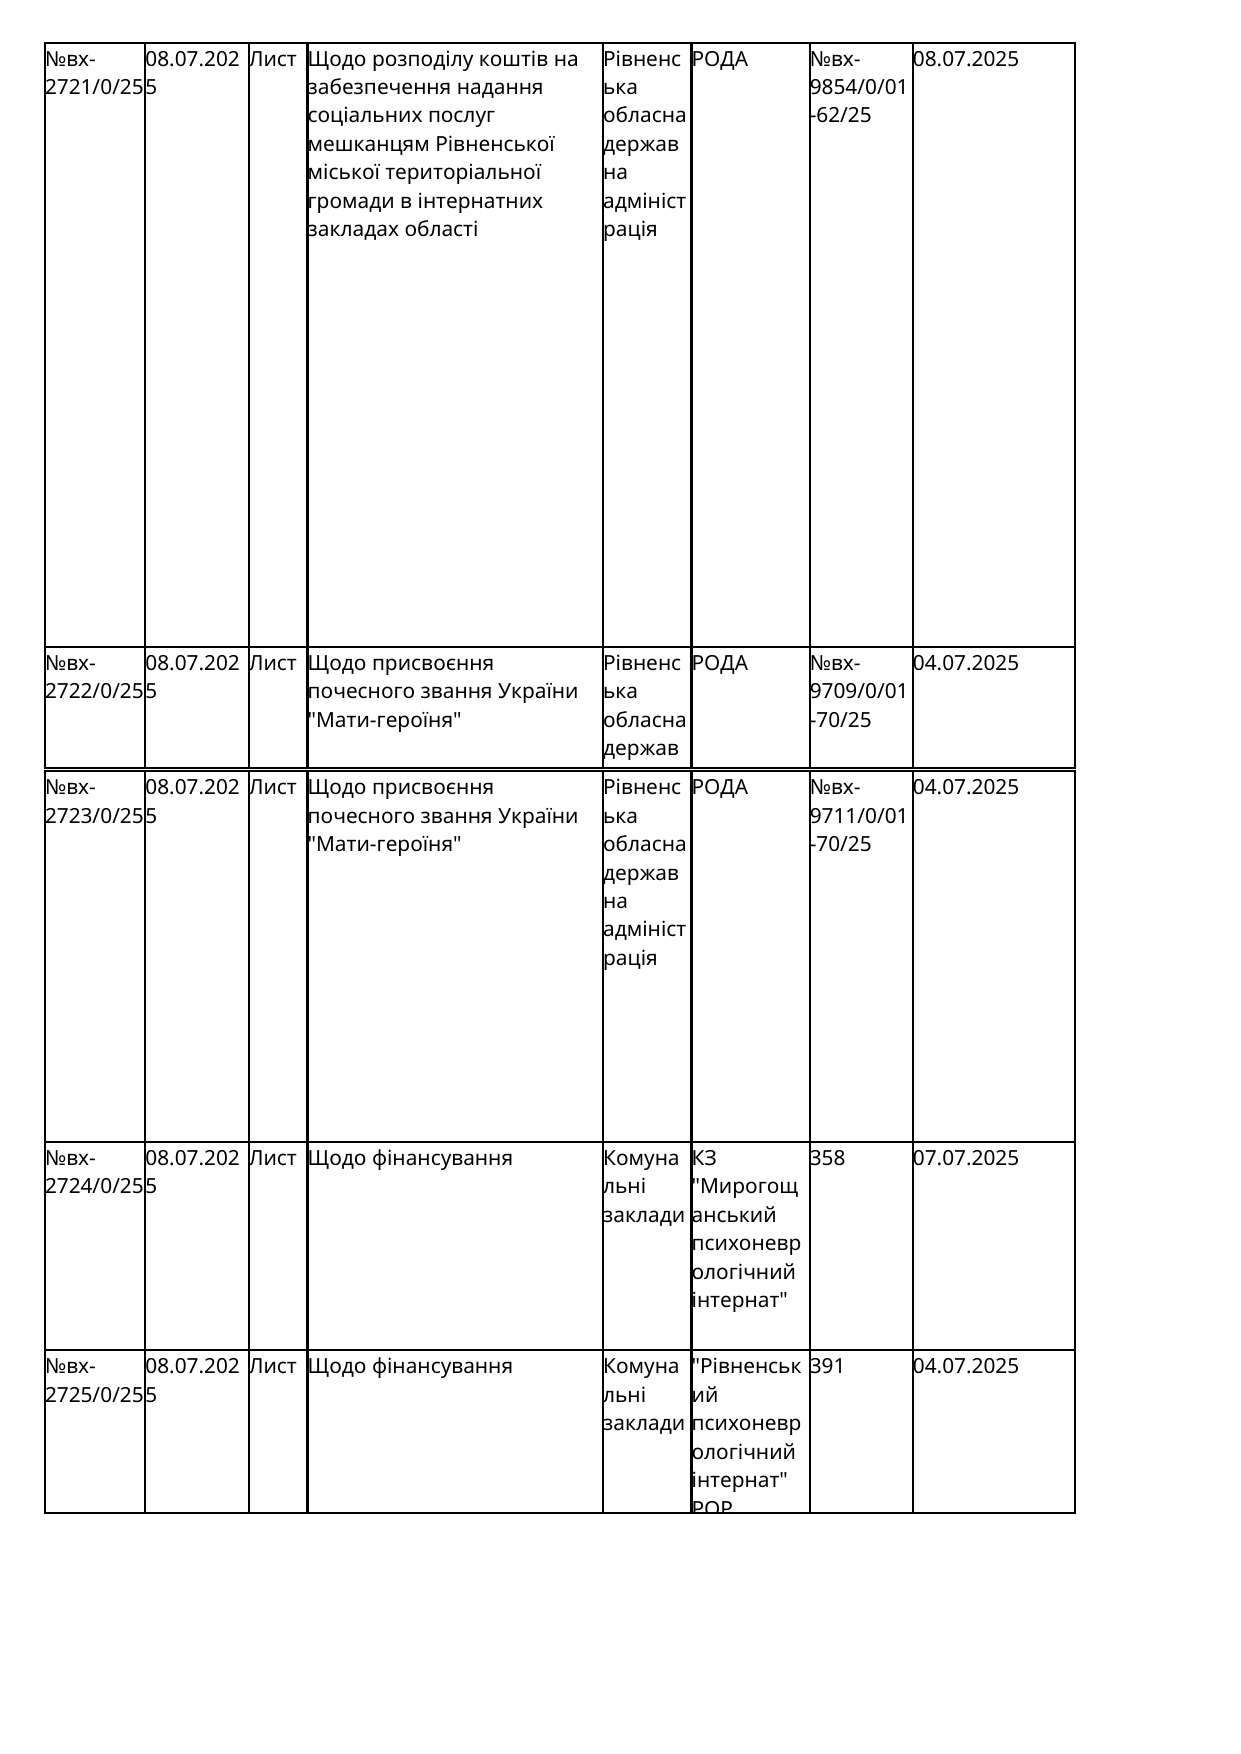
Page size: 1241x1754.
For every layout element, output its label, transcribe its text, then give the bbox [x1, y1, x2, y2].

table_cell РОДА [693, 648, 809, 767]
table_cell РОДА [693, 772, 809, 1141]
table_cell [604, 44, 690, 646]
table_cell Комунальні заклади [604, 1143, 690, 1349]
table_cell 04.07.2025 [914, 772, 1074, 1141]
table_cell Щодо присвоєння почесного звання України "Мати-героїня" [309, 648, 602, 767]
table_cell 08.07.2025 [146, 1351, 248, 1512]
table_cell Рівненська обласна державна адміністрація [604, 648, 690, 767]
table_cell 08.07.2025 [146, 648, 248, 767]
table_cell №вх-2723/0/25 [46, 772, 144, 1141]
table_cell №вх-9711/0/01-70/25 [811, 772, 912, 1141]
table_cell Лист [250, 44, 306, 646]
table_cell №вх-9709/0/01-70/25 [811, 648, 912, 767]
table_cell 08.07.2025 [146, 44, 248, 646]
table_cell Лист [250, 1143, 306, 1349]
table_cell 08.07.2025 [146, 772, 248, 1141]
table_cell 358 [811, 1143, 912, 1349]
table_cell КЗ "Мирогощанський психоневрологічний інтернат" [693, 1143, 809, 1349]
table_cell 07.07.2025 [914, 1143, 1074, 1349]
table_cell №вх-2721/0/25 [46, 44, 144, 646]
table_cell Лист [250, 648, 306, 767]
table_cell №вх-9854/0/01-62/25 [811, 44, 912, 646]
table_cell Лист [250, 772, 306, 1141]
table_cell "Рівненський психоневрологічний інтернат" РОР [693, 1351, 809, 1512]
table_cell №вх-2724/0/25 [46, 1143, 144, 1349]
table_cell 08.07.2025 [914, 44, 1074, 646]
table_cell Комунальні заклади [604, 1351, 690, 1512]
table_cell 08.07.2025 [146, 1143, 248, 1349]
table_cell №вх-2722/0/25 [46, 648, 144, 767]
table_cell Щодо фінансування [309, 1143, 602, 1349]
table_cell Лист [250, 1351, 306, 1512]
table_cell 04.07.2025 [914, 648, 1074, 767]
table_cell Рівненська обласна державна адміністрація [604, 772, 690, 1141]
table_cell Щодо фінансування [309, 1351, 602, 1512]
table_cell Щодо розподілу коштів на забезпечення надання соціальних послуг мешканцям Рівненської міської територіальної громади в інтернатних закладах області [309, 44, 602, 646]
table_cell 391 [811, 1351, 912, 1512]
table_cell Щодо присвоєння почесного звання України "Мати-героїня" [309, 772, 602, 1141]
table_cell 04.07.2025 [914, 1351, 1074, 1512]
table_cell РОДА [693, 44, 809, 646]
table_cell №вх-2725/0/25 [46, 1351, 144, 1512]
